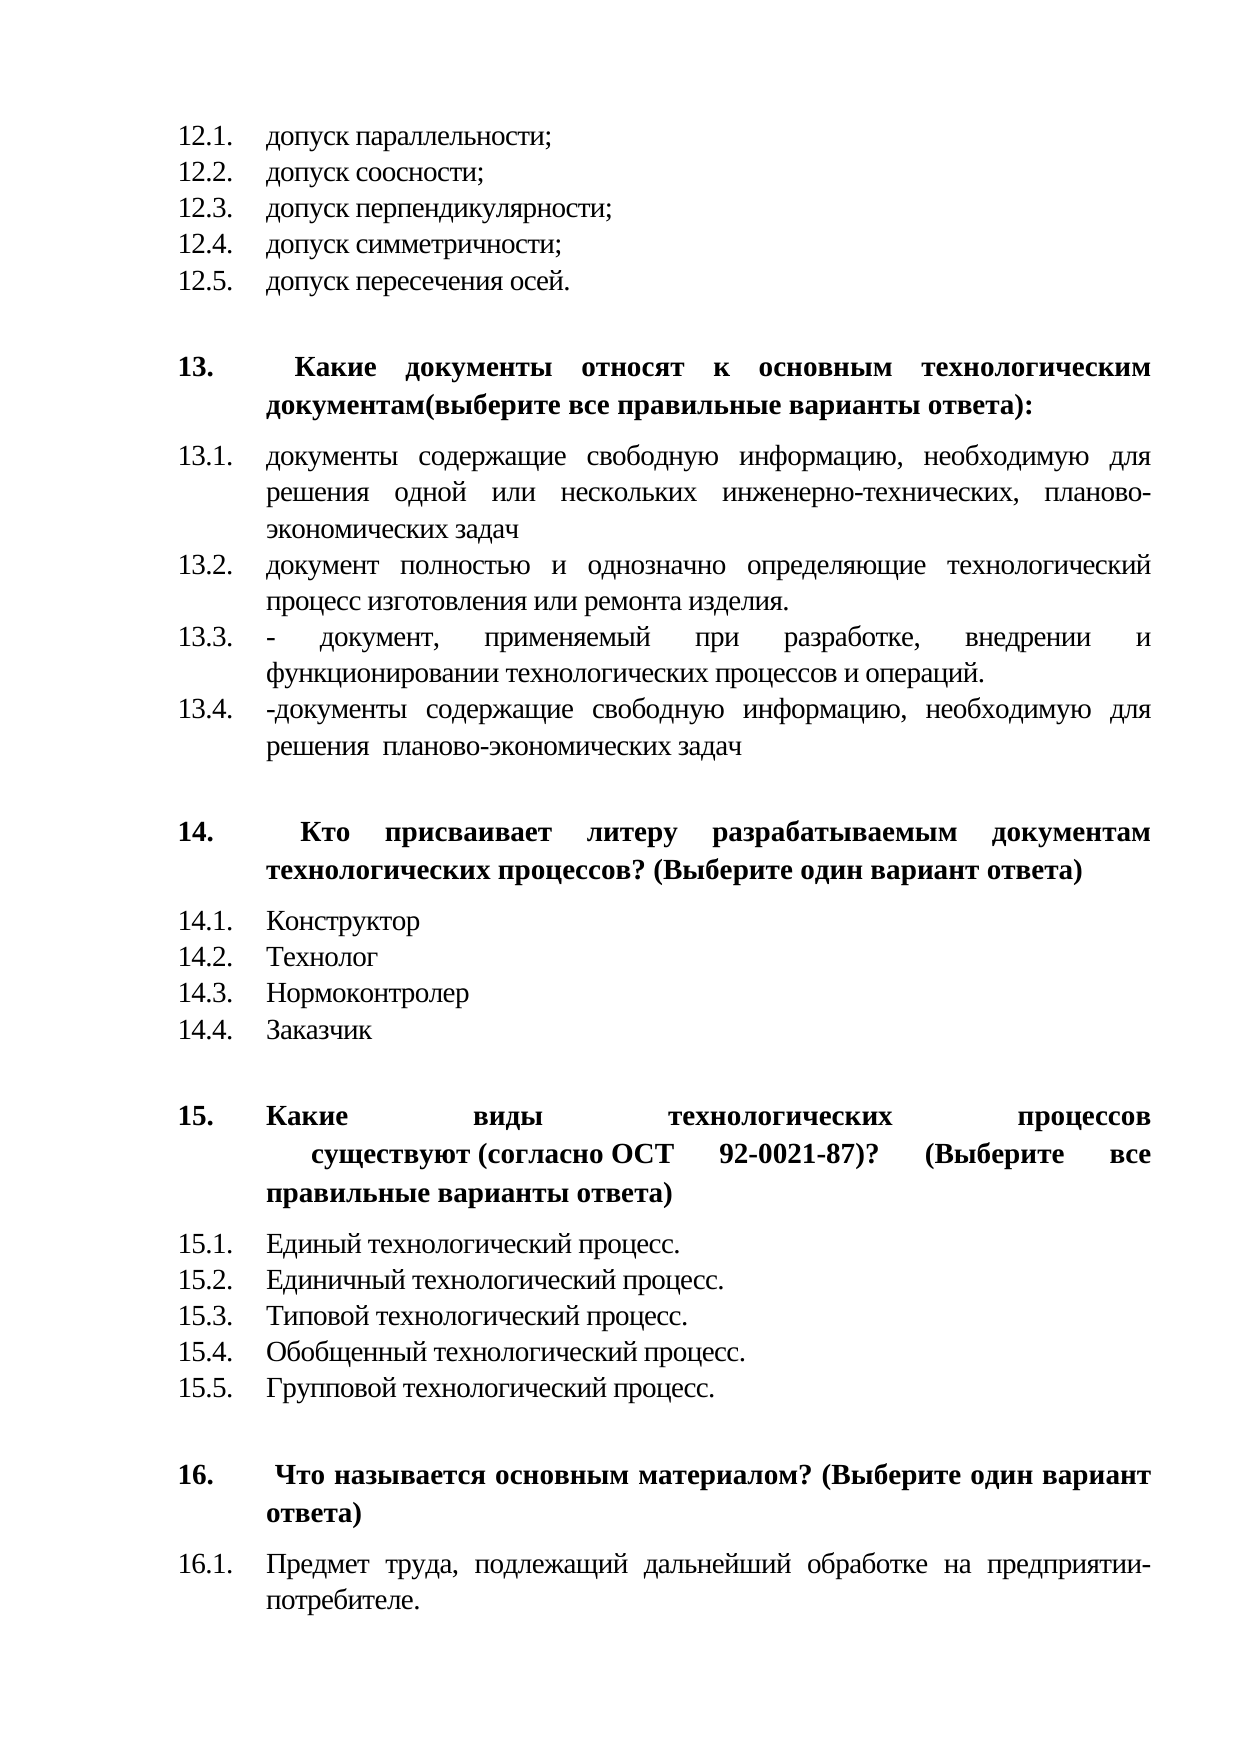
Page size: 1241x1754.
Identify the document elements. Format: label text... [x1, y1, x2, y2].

list допуск соосности; [177, 154, 1152, 188]
list Групповой технологический процесс. [177, 1371, 1152, 1404]
list документы содержащие свободную информацию, необходимую для решения одной или нескольких инженерно-технических, планово-экономических задач [177, 438, 1152, 544]
list документ полностью и однозначно определяющие технологический процесс изготовления или ремонта изделия. [177, 547, 1152, 617]
list допуск симметричности; [177, 227, 1152, 260]
list Конструктор [177, 903, 1152, 937]
list Технолог [177, 939, 1152, 973]
list допуск параллельности; [177, 118, 1152, 152]
list Единичный технологический процесс. [177, 1262, 1152, 1296]
list - документ, применяемый при разработке, внедрении и функционировании технологических процессов и операций. [177, 619, 1152, 689]
list допуск пересечения осей. [177, 263, 1152, 296]
list Какие виды технологических процессов существуют (согласно ОСТ 92-0021-87)? (Выберите все правильные варианты ответа) [177, 1098, 1152, 1208]
list Предмет труда, подлежащий дальнейший обработке на предприятии-потребителе. [177, 1546, 1152, 1616]
list Типовой технологический процесс. [177, 1298, 1152, 1332]
list Какие документы относят к основным технологическим документам(выберите все правильные варианты ответа): [177, 349, 1152, 421]
list допуск перпендикулярности; [177, 190, 1152, 224]
list Что называется основным материалом? (Выберите один вариант ответа) [177, 1457, 1152, 1529]
list Обобщенный технологический процесс. [177, 1334, 1152, 1368]
list Единый технологический процесс. [177, 1226, 1152, 1259]
list Кто присваивает литеру разрабатываемым документам технологических процессов? (Выберите один вариант ответа) [177, 814, 1152, 886]
list Заказчик [177, 1012, 1152, 1045]
list -документы содержащие свободную информацию, необходимую для решения планово-экономических задач [177, 691, 1152, 761]
list Нормоконтролер [177, 976, 1152, 1009]
